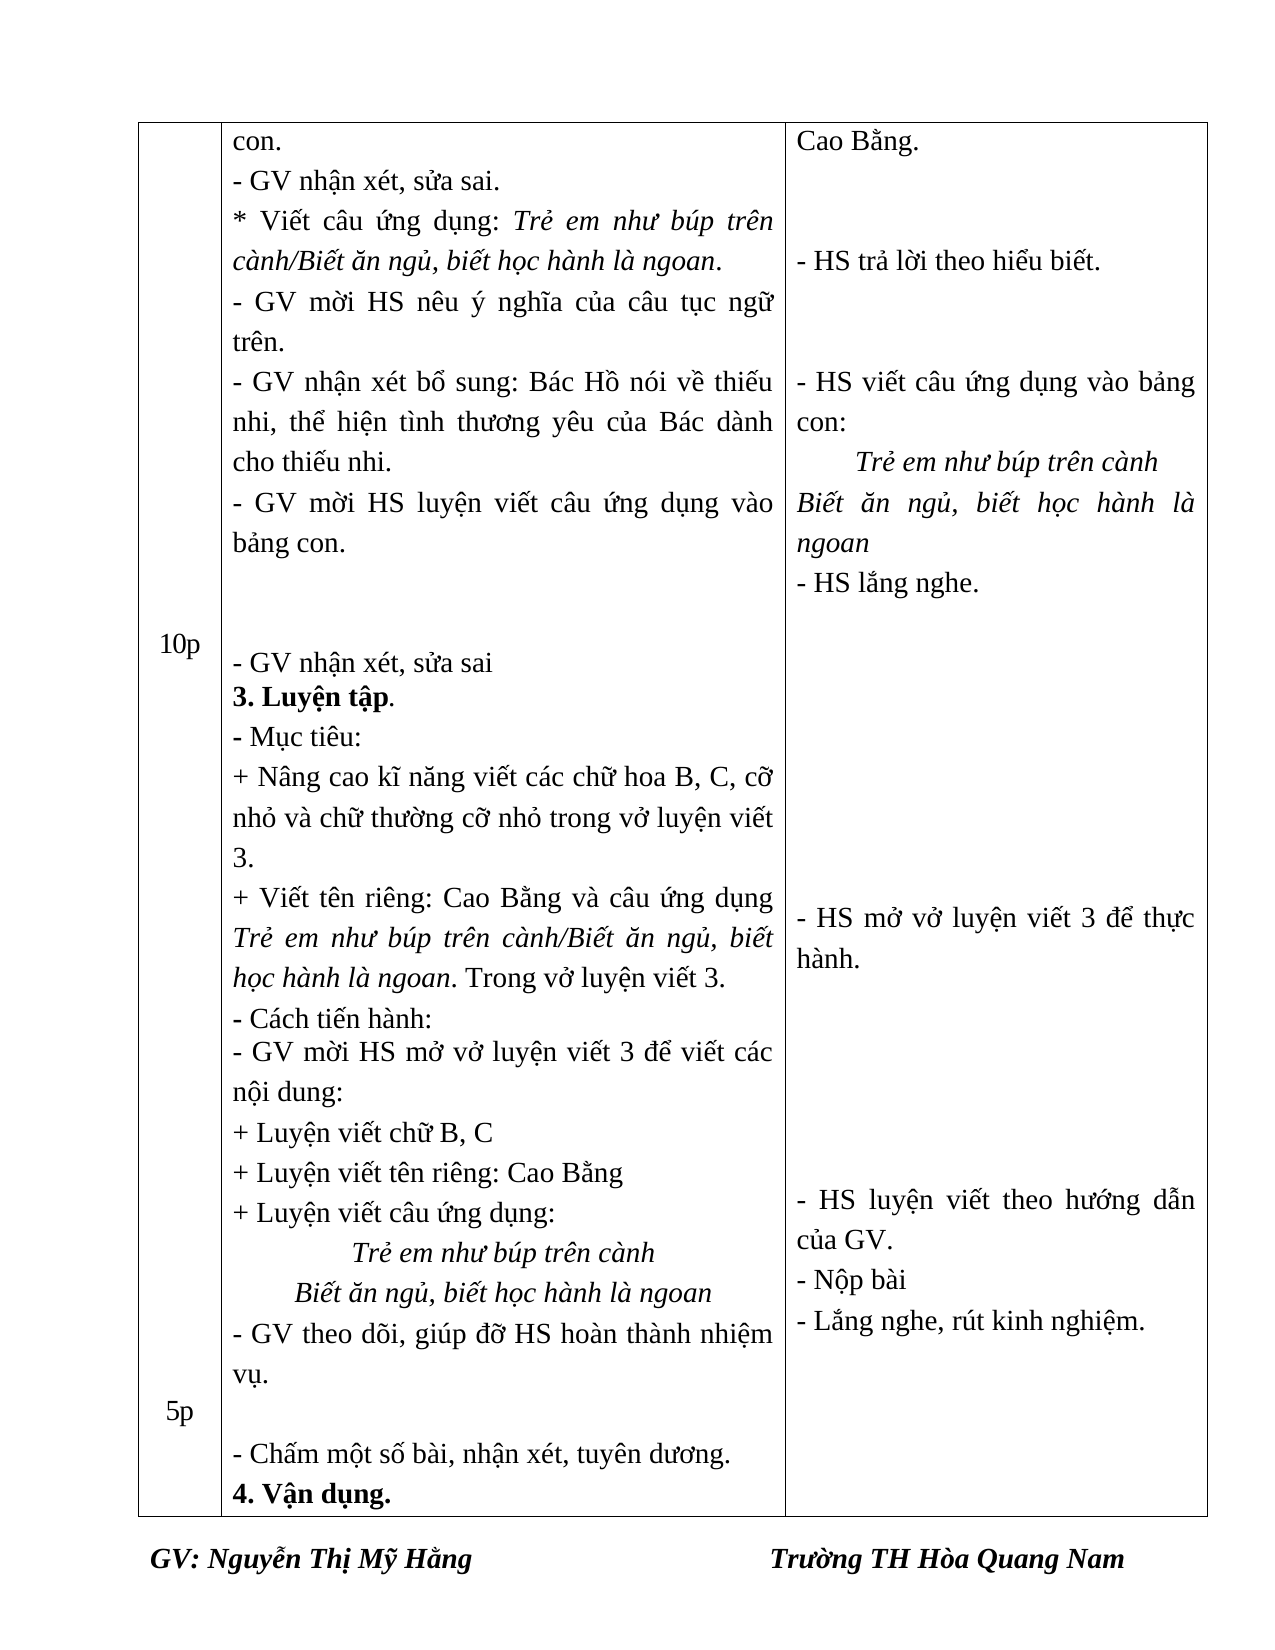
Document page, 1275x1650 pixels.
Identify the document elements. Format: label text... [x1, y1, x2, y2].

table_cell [222, 123, 785, 1516]
table_cell 5p 15p 10p 5p [139, 123, 221, 1516]
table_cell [786, 123, 1207, 1516]
